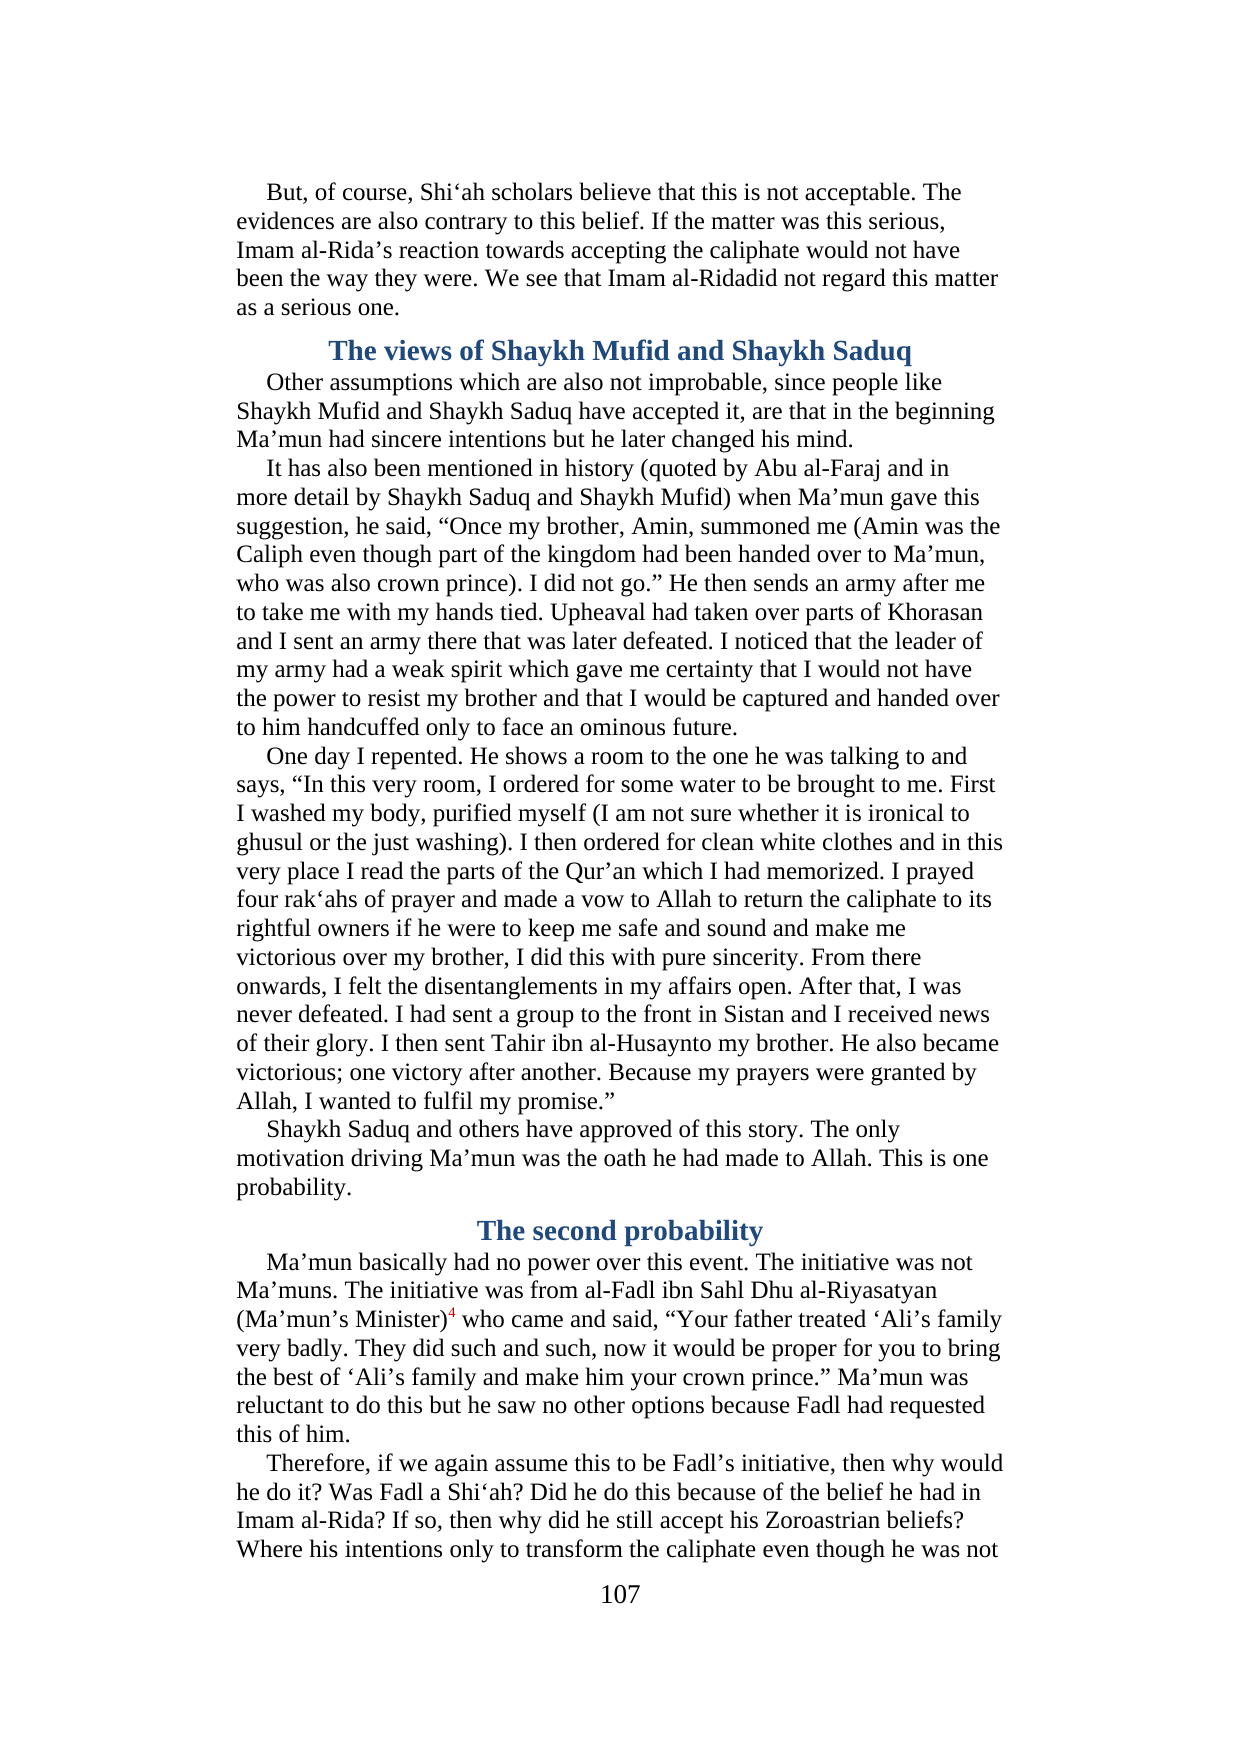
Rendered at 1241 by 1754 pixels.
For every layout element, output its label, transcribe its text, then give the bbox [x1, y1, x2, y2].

text Other assumptions which are also not improbable, since people like Shaykh Mufid and Shaykh Saduq have accepted it, are that in the beginning Ma’mun had sincere intentions but he later changed his mind. [236, 367, 1004, 453]
subtitle The views of Shaykh Mufid and Shaykh Saduq [236, 333, 1004, 367]
text One day I repented. He shows a room to the one he was talking to and says, “In this very room, I ordered for some water to be brought to me. First I washed my body, purified myself (I am not sure whether it is ironical to ghusul or the just washing). I then ordered for clean white clothes and in this very place I read the parts of the Qur’an which I had memorized. I prayed four rak‘ahs of prayer and made a vow to Allah to return the caliphate to its rightful owners if he were to keep me safe and sound and make me victorious over my brother, I did this with pure sincerity. From there onwards, I felt the disentanglements in my affairs open. After that, I was never defeated. I had sent a group to the front in Sistan and I received news of their glory. I then sent Tahir ibn al-Husaynto my brother. He also became victorious; one victory after another. Because my prayers were granted by Allah, I wanted to fulfil my promise.” [236, 741, 1004, 1114]
text Therefore, if we again assume this to be Fadl’s initiative, then why would he do it? Was Fadl a Shi‘ah? Did he do this because of the belief he had in Imam al-Rida? If so, then why did he still accept his Zoroastrian beliefs? Where his intentions only to transform the caliphate even though he was not [236, 1448, 1004, 1563]
text It has also been mentioned in history (quoted by Abu al-Faraj and in more detail by Shaykh Saduq and Shaykh Mufid) when Ma’mun gave this suggestion, he said, “Once my brother, Amin, summoned me (Amin was the Caliph even though part of the kingdom had been handed over to Ma’mun, who was also crown prince). I did not go.” He then sends an army after me to take me with my hands tied. Upheaval had taken over parts of Khorasan and I sent an army there that was later defeated. I noticed that the leader of my army had a weak spirit which gave me certainty that I would not have the power to resist my brother and that I would be captured and handed over to him handcuffed only to face an ominous future. [236, 453, 1004, 741]
text But, of course, Shi‘ah scholars believe that this is not acceptable. The evidences are also contrary to this belief. If the matter was this serious, Imam al-Rida’s reaction towards accepting the caliphate would not have been the way they were. We see that Imam al-Ridadid not regard this matter as a serious one. [236, 177, 1004, 321]
subtitle The second probability [236, 1213, 1004, 1247]
text Ma’mun basically had no power over this event. The initiative was not Ma’muns. The initiative was from al-Fadl ibn Sahl Dhu al-Riyasatyan (Ma’mun’s Minister)4 who came and said, “Your father treated ‘Ali’s family very badly. They did such and such, now it would be proper for you to bring the best of ‘Ali’s family and make him your crown prince.” Ma’mun was reluctant to do this but he saw no other options because Fadl had requested this of him. [236, 1247, 1004, 1448]
text Shaykh Saduq and others have approved of this story. The only motivation driving Ma’mun was the oath he had made to Allah. This is one probability. [236, 1114, 1004, 1201]
